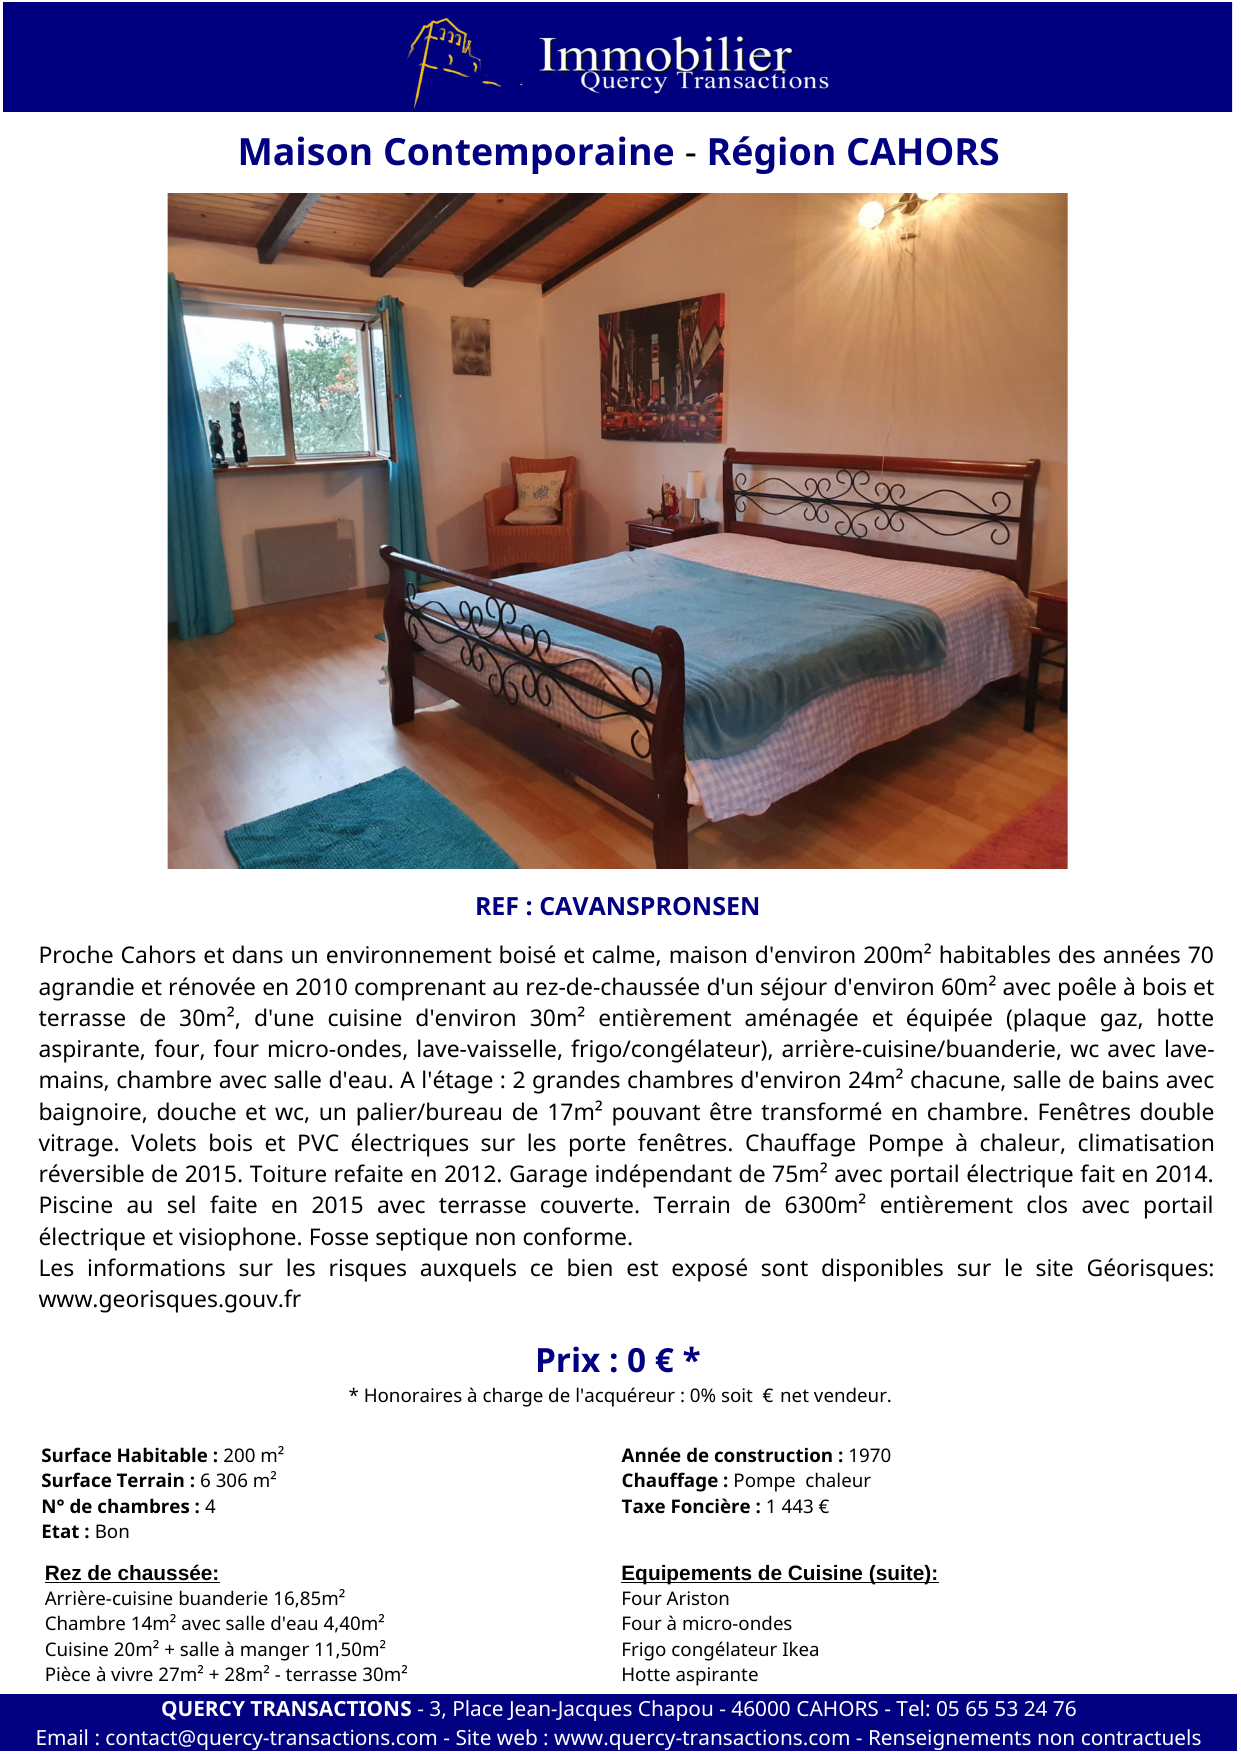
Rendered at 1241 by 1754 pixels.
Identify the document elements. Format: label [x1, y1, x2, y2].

picture [167, 193, 1068, 869]
table_header [0, 114, 1237, 1687]
picture [3, 2, 1233, 112]
